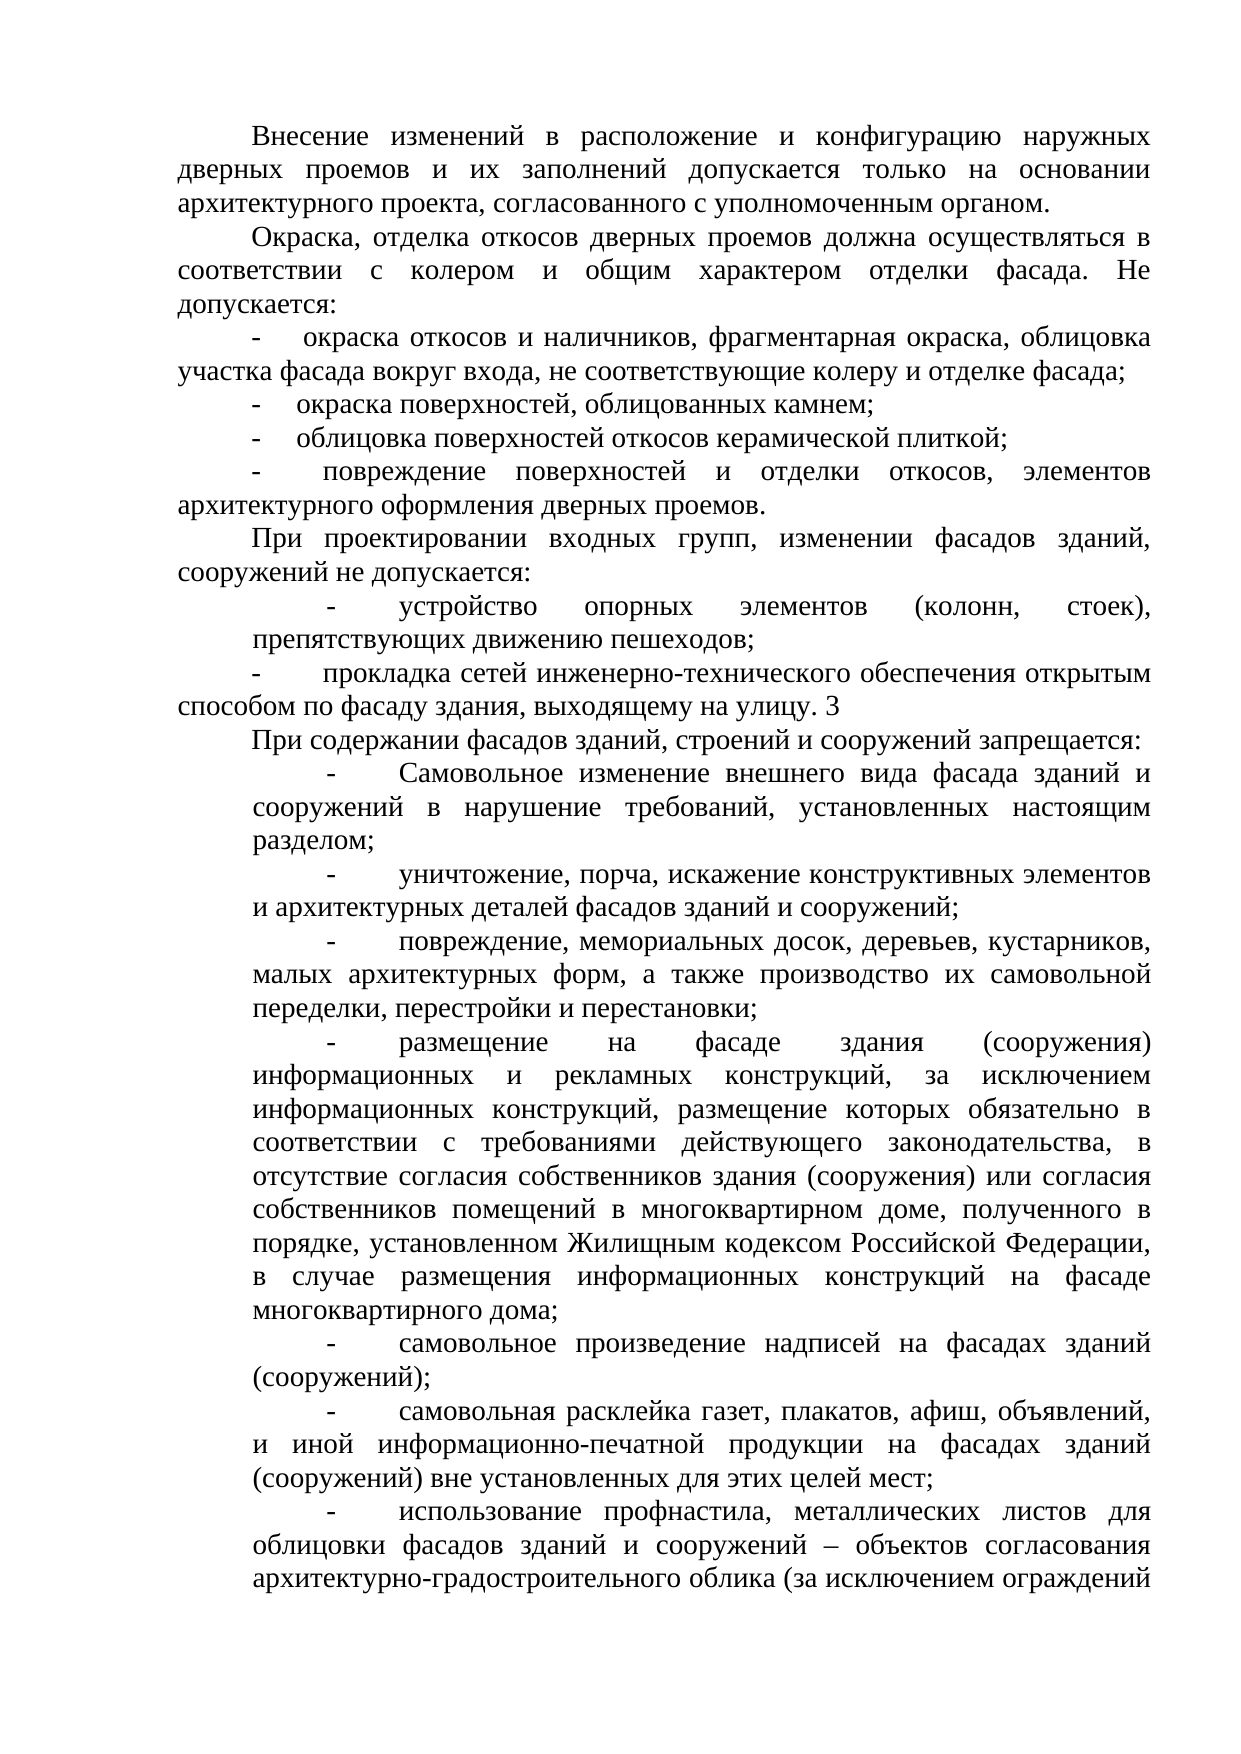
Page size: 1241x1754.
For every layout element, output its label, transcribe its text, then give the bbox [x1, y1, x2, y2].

list размещение на фасаде здания (сооружения) информационных и рекламных конструкций, за исключением информационных конструкций, размещение которых обязательно в соответствии с требованиями действующего законодательства, в отсутствие согласия собственников здания (сооружения) или согласия собственников помещений в многоквартирном доме, полученного в порядке, установленном Жилищным кодексом Российской Федерации, в случае размещения информационных конструкций на фасаде многоквартирного дома; [252, 1024, 1152, 1326]
list облицовка поверхностей откосов керамической плиткой; [177, 420, 1152, 453]
list окраска откосов и наличников, фрагментарная окраска, облицовка участка фасада вокруг входа, не соответствующие колеру и отделке фасада; [177, 319, 1152, 386]
text При содержании фасадов зданий, строений и сооружений запрещается: [251, 722, 1152, 755]
text При проектировании входных групп, изменении фасадов зданий, сооружений не допускается: [177, 521, 1152, 588]
text Окраска, отделка откосов дверных проемов должна осуществляться в соответствии с колером и общим характером отделки фасада. Не допускается: [177, 219, 1152, 319]
text Внесение изменений в расположение и конфигурацию наружных дверных проемов и их заполнений допускается только на основании архитектурного проекта, согласованного с уполномоченным органом. [177, 118, 1152, 219]
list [252, 1493, 1152, 1594]
list самовольная расклейка газет, плакатов, афиш, объявлений, и иной информационно-печатной продукции на фасадах зданий (сооружений) вне установленных для этих целей мест; [252, 1393, 1152, 1493]
list повреждение, мемориальных досок, деревьев, кустарников, малых архитектурных форм, а также производство их самовольной переделки, перестройки и перестановки; [252, 923, 1152, 1024]
list устройство опорных элементов (колонн, стоек), препятствующих движению пешеходов; [252, 588, 1152, 655]
list уничтожение, порча, искажение конструктивных элементов и архитектурных деталей фасадов зданий и сооружений; [252, 856, 1152, 923]
list Самовольное изменение внешнего вида фасада зданий и сооружений в нарушение требований, установленных настоящим разделом; [252, 755, 1152, 856]
list прокладка сетей инженерно-технического обеспечения открытым способом по фасаду здания, выходящему на улицу. 3 [177, 655, 1152, 722]
list окраска поверхностей, облицованных камнем; [177, 386, 1152, 420]
list повреждение поверхностей и отделки откосов, элементов архитектурного оформления дверных проемов. [177, 453, 1152, 521]
list самовольное произведение надписей на фасадах зданий (сооружений); [252, 1326, 1152, 1393]
